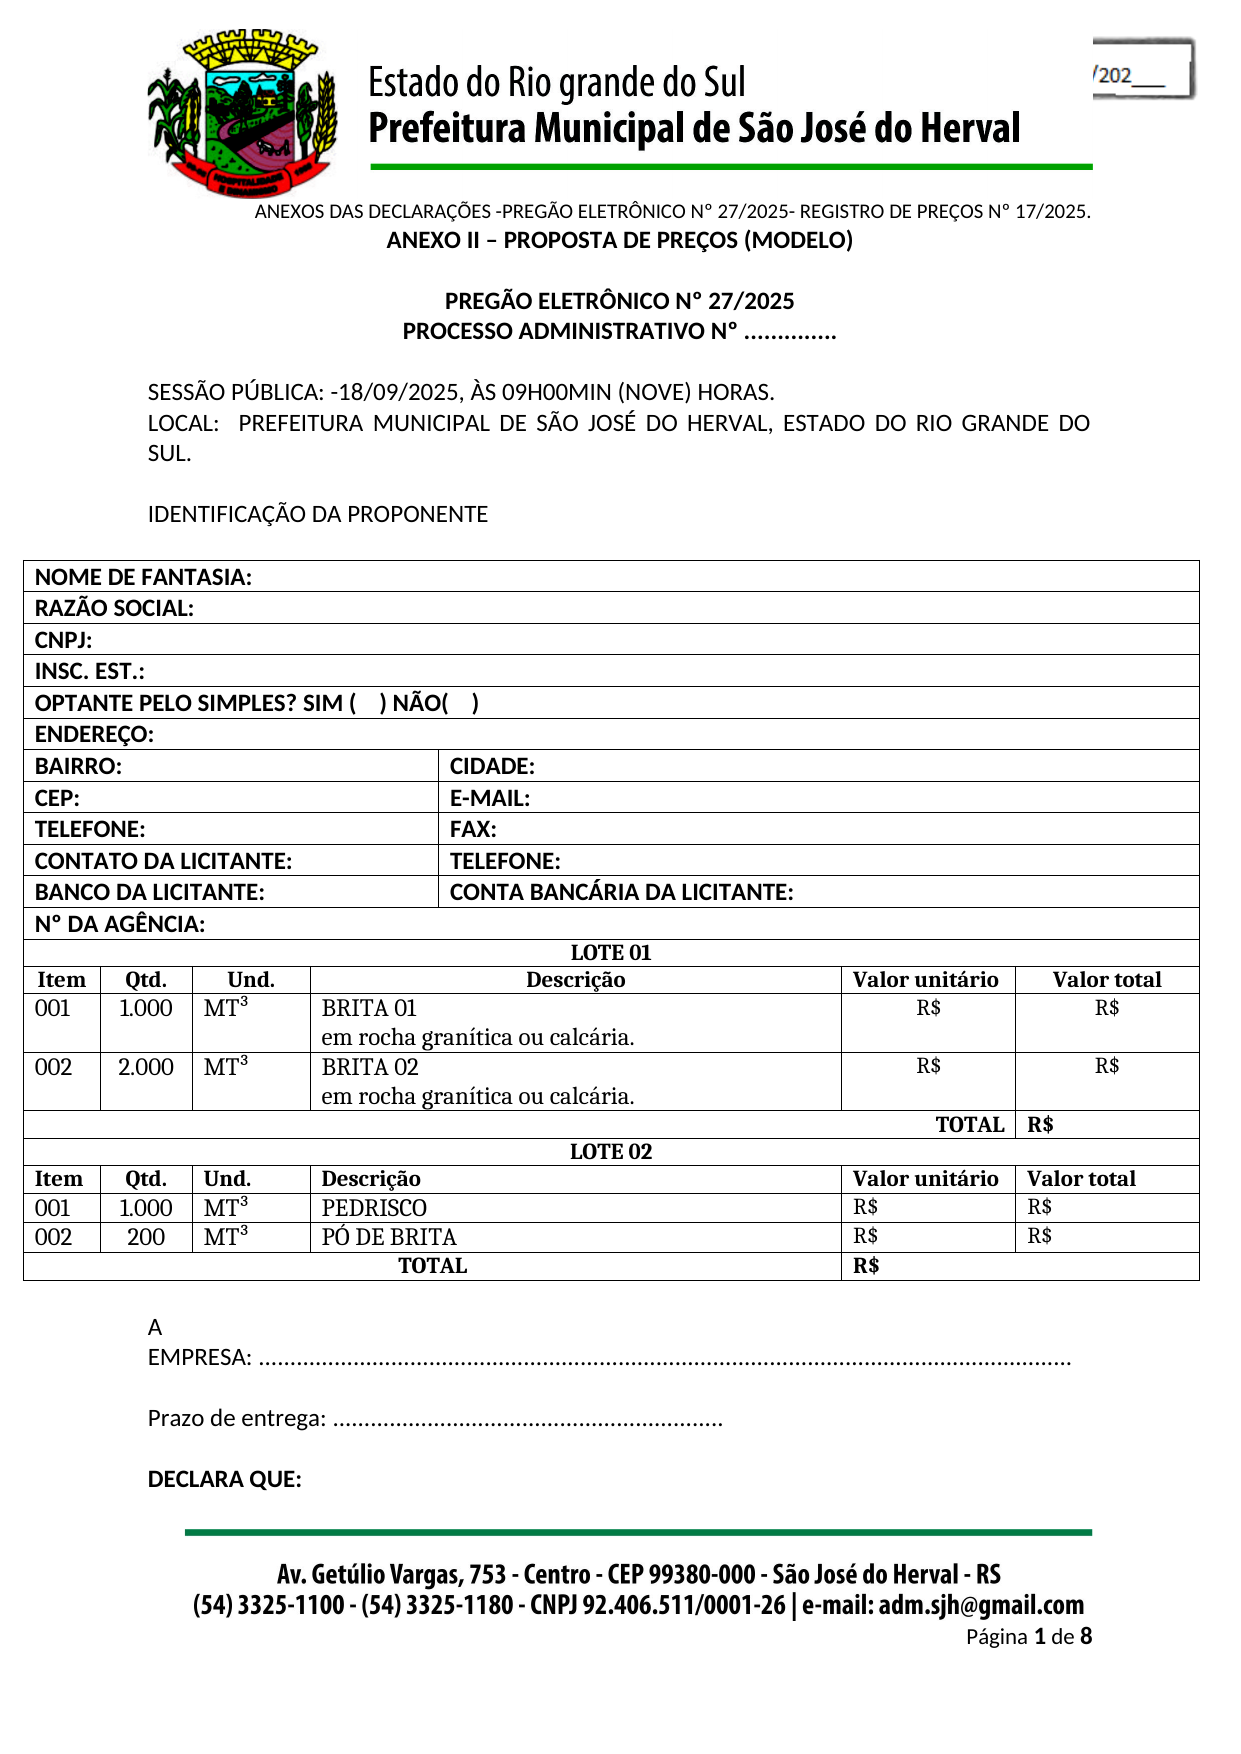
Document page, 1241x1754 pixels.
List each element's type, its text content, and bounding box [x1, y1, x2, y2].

table_cell LOTE 02 [24, 1139, 1199, 1165]
text ANEXO II – PROPOSTA DE PREÇOS (MODELO) [148, 224, 1092, 254]
picture [184, 1529, 1093, 1621]
table_cell PEDRISCO [311, 1194, 841, 1222]
table_header NOME DE FANTASIA: [24, 561, 1199, 591]
table_cell TELEFONE: [24, 813, 438, 844]
text SESSÃO PÚBLICA: -18/09/2025, ÀS 09H00MIN (NOVE) HORAS. [148, 377, 1092, 407]
table_cell R$ [842, 1223, 1015, 1252]
table_cell R$ [842, 1053, 1015, 1110]
table_cell BRITA 02 em rocha granítica ou calcária. [311, 1053, 841, 1110]
table_cell 1.000 [101, 994, 192, 1052]
table_cell Und. [193, 1166, 310, 1192]
table_cell BRITA 01 em rocha granítica ou calcária. [311, 994, 841, 1052]
table_cell INSC. EST.: [24, 655, 1199, 686]
text PREGÃO ELETRÔNICO Nº 27/2025 [148, 285, 1092, 316]
table_cell R$ [1016, 994, 1199, 1052]
table_cell 001 [24, 994, 100, 1052]
table_cell MT³ [193, 994, 310, 1052]
table_cell MT³ [193, 1053, 310, 1110]
table_cell TELEFONE: [439, 845, 1199, 875]
table_cell 2.000 [101, 1053, 192, 1110]
table_cell 001 [24, 1194, 100, 1222]
table_cell CNPJ: [24, 624, 1199, 654]
table_cell CONTATO DA LICITANTE: [24, 845, 438, 875]
table_cell LOTE 01 [24, 940, 1199, 966]
table_cell Qtd. [101, 967, 192, 993]
table_cell 002 [24, 1053, 100, 1110]
table_cell Descrição [311, 967, 841, 993]
table_cell MT³ [193, 1223, 310, 1252]
table_cell RAZÃO SOCIAL: [24, 592, 1199, 623]
table_cell E-MAIL: [439, 782, 1199, 812]
table_cell Valor unitário [842, 967, 1015, 993]
table_cell R$ [842, 1253, 1199, 1279]
table_cell BANCO DA LICITANTE: [24, 876, 438, 907]
table_cell FAX: [439, 813, 1199, 844]
table_cell R$ [842, 1194, 1015, 1222]
table_cell 1.000 [101, 1194, 192, 1222]
table_cell Descrição [311, 1166, 841, 1192]
table_cell TOTAL [24, 1111, 1015, 1138]
text Prazo de entrega: .............................................................. [148, 1403, 1092, 1433]
text DECLARA QUE: [148, 1464, 1092, 1494]
table_cell CIDADE: [439, 750, 1199, 781]
table_cell R$ [1016, 1223, 1199, 1252]
table_cell MT³ [193, 1194, 310, 1222]
table_cell Nº DA AGÊNCIA: [24, 908, 1199, 938]
table_cell TOTAL [24, 1253, 841, 1279]
table_cell BAIRRO: [24, 750, 438, 781]
picture [147, 29, 1204, 199]
table_cell 002 [24, 1223, 100, 1252]
table_cell R$ [1016, 1053, 1199, 1110]
table_cell PÓ DE BRITA [311, 1223, 841, 1252]
table_cell 200 [101, 1223, 192, 1252]
table_cell Und. [193, 967, 310, 993]
table_cell R$ [1016, 1194, 1199, 1222]
text IDENTIFICAÇÃO DA PROPONENTE [148, 499, 1092, 529]
table_cell CONTA BANCÁRIA DA LICITANTE: [439, 876, 1199, 907]
text LOCAL: PREFEITURA MUNICIPAL DE SÃO JOSÉ DO HERVAL, ESTADO DO RIO GRANDE DO SUL. [148, 407, 1092, 468]
text PROCESSO ADMINISTRATIVO Nº .............. [148, 316, 1092, 346]
table_cell ENDEREÇO: [24, 719, 1199, 749]
table_cell Valor unitário [842, 1166, 1015, 1192]
table_cell CEP: [24, 782, 438, 812]
table_cell R$ [1016, 1111, 1199, 1138]
table_cell OPTANTE PELO SIMPLES? SIM ( ) NÃO( ) [24, 687, 1199, 717]
table_cell Item [24, 967, 100, 993]
table_cell Item [24, 1166, 100, 1192]
text A EMPRESA: ................................................................................................................................. [148, 1311, 1092, 1372]
table_cell Valor total [1016, 1166, 1199, 1192]
table_cell Valor total [1016, 967, 1199, 993]
table_cell Qtd. [101, 1166, 192, 1192]
table_cell R$ [842, 994, 1015, 1052]
